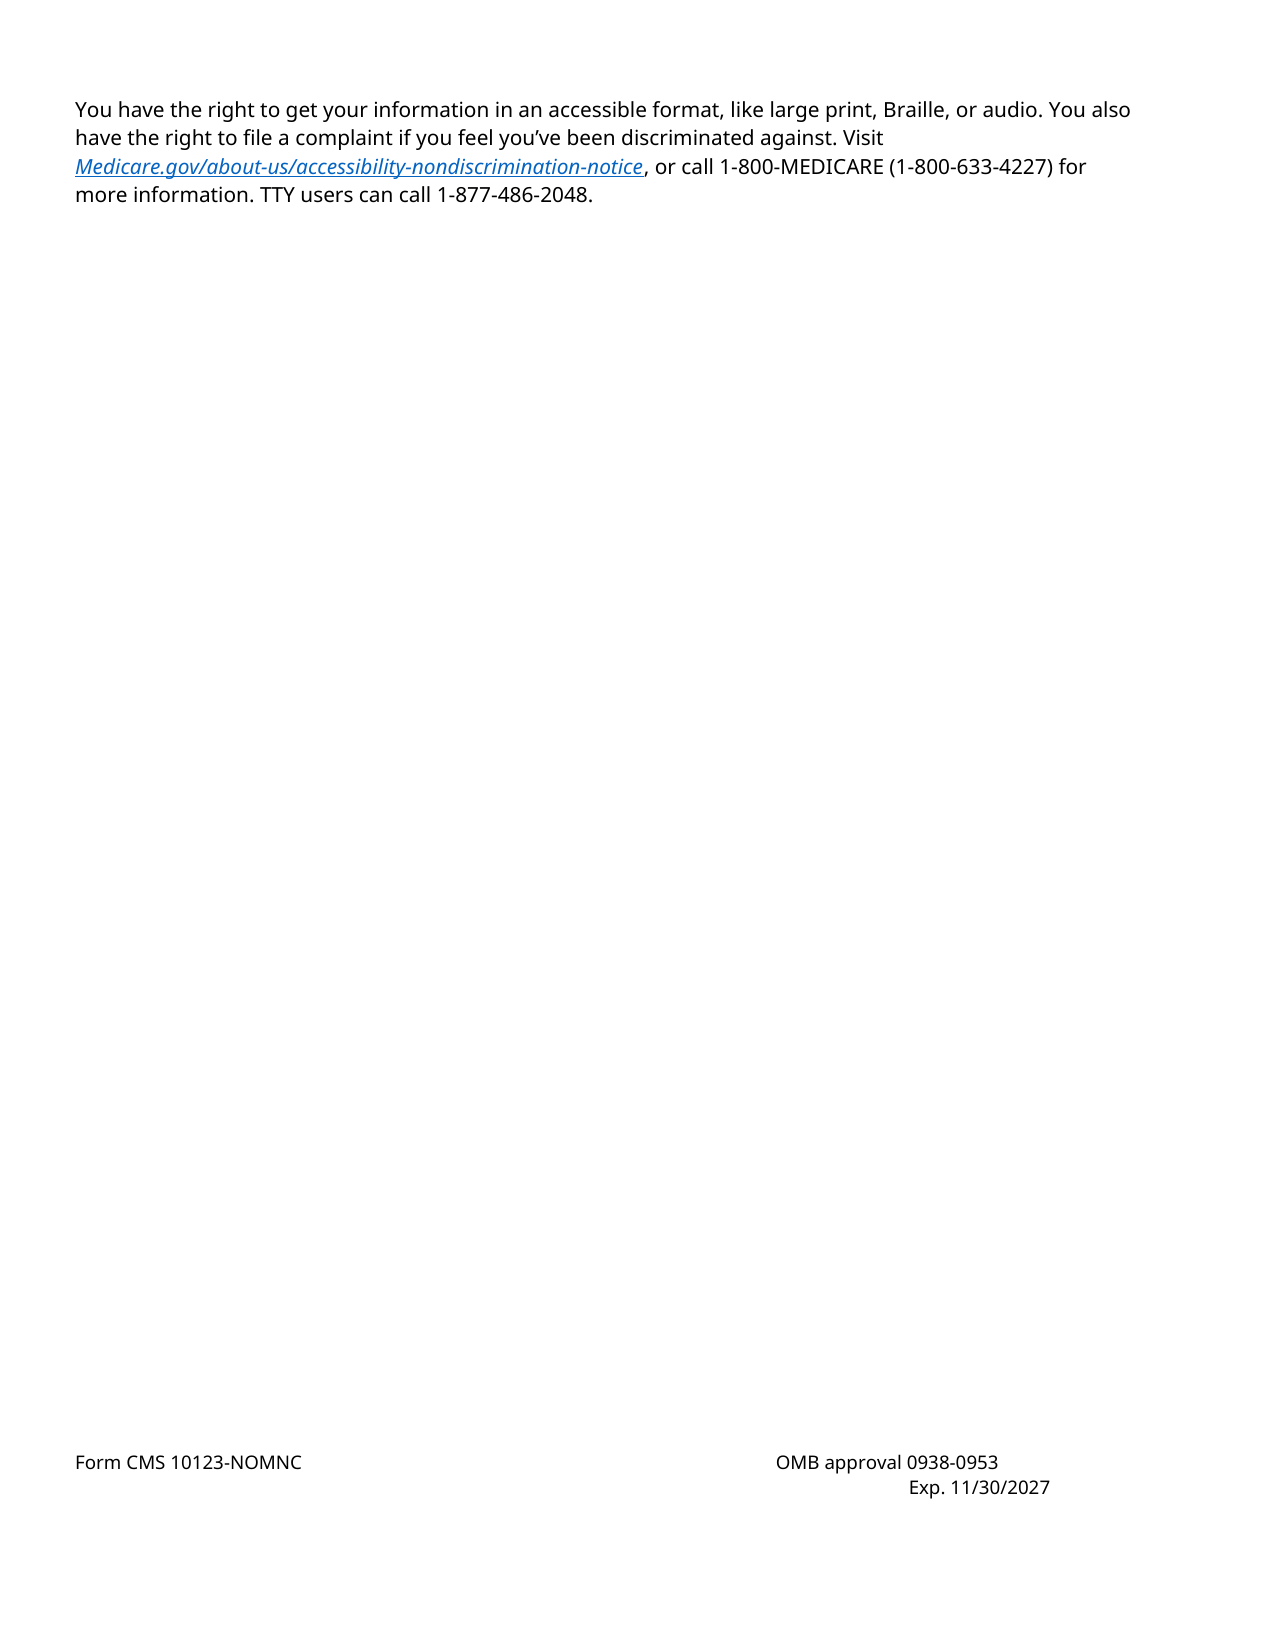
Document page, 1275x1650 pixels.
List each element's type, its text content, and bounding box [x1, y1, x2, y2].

list You have the right to get your information in an accessible format, like large print, Braille, or audio. You also have the right to file a complaint if you feel you’ve been discriminated against. Visit Medicare.gov/about-us/accessibility-nondiscrimination-notice, or call 1-800-MEDICARE (1-800-633-4227) for more information. TTY users can call 1-877-486-2048. [75, 95, 1134, 209]
